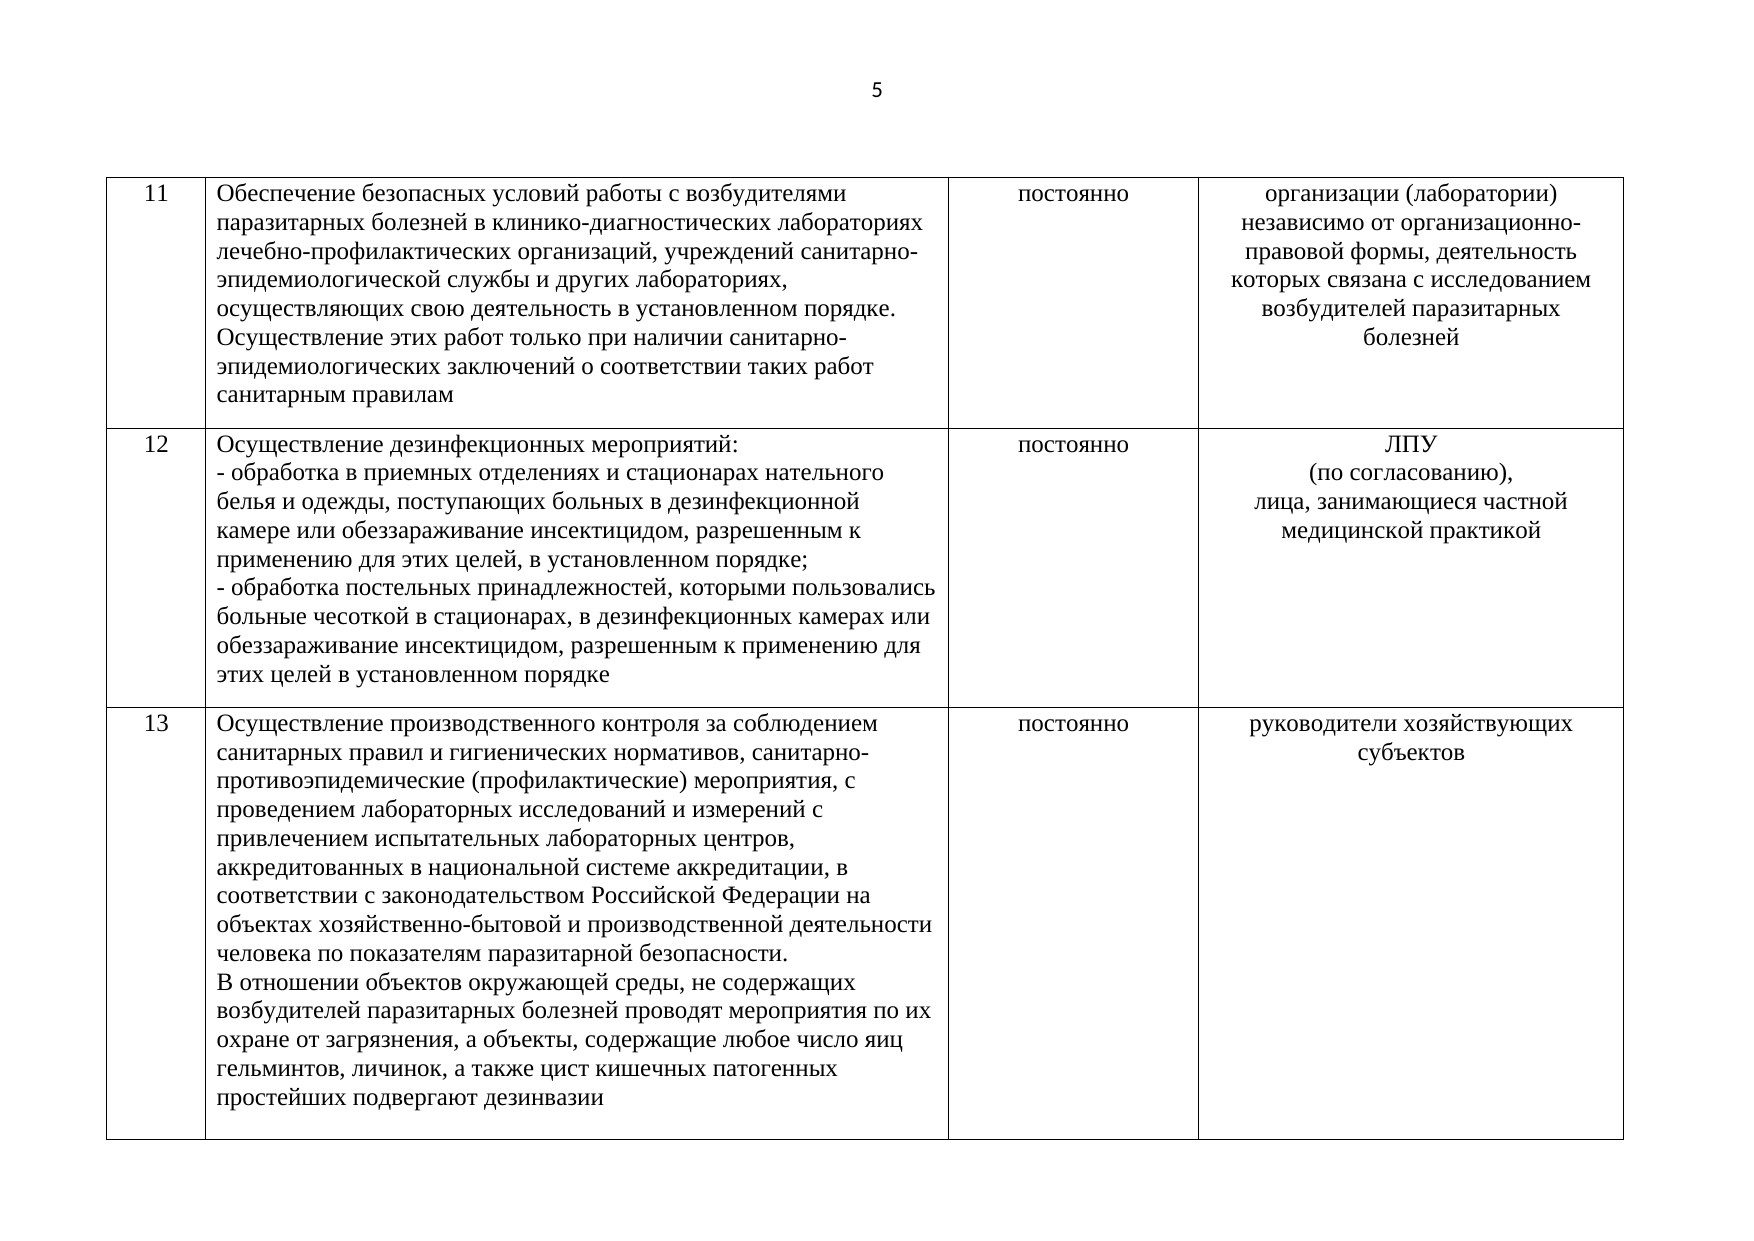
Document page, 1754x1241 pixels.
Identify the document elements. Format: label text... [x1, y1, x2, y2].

table_cell Обеспечение безопасных условий работы с возбудителями паразитарных болезней в клинико-диагностических лабораториях лечебно-профилактических организаций, учреждений санитарно-эпидемиологической службы и других лабораториях, осуществляющих свою деятельность в установленном порядке. Осуществление этих работ только при наличии санитарно-эпидемиологических заключений о соответствии таких работ санитарным правилам [206, 178, 948, 428]
table_cell постоянно [949, 429, 1198, 707]
table_cell 11 [107, 178, 205, 428]
table_cell руководители хозяйствующих субъектов [1199, 708, 1623, 1139]
table_cell 12 [107, 429, 205, 707]
table_cell организации (лаборатории) независимо от организационно-правовой формы, деятельность которых связана с исследованием возбудителей паразитарных болезней [1199, 178, 1623, 428]
table_cell постоянно [949, 708, 1198, 1139]
table_cell ЛПУ (по согласованию), лица, занимающиеся частной медицинской практикой [1199, 429, 1623, 707]
table_cell Осуществление дезинфекционных мероприятий: - обработка в приемных отделениях и стационарах нательного белья и одежды, поступающих больных в дезинфекционной камере или обеззараживание инсектицидом, разрешенным к применению для этих целей, в установленном порядке; - обработка постельных принадлежностей, которыми пользовались больные чесоткой в стационарах, в дезинфекционных камерах или обеззараживание инсектицидом, разрешенным к применению для этих целей в установленном порядке [206, 429, 948, 707]
table_cell 13 [107, 708, 205, 1139]
table_cell Осуществление производственного контроля за соблюдением санитарных правил и гигиенических нормативов, санитарно-противоэпидемические (профилактические) мероприятия, с проведением лабораторных исследований и измерений с привлечением испытательных лабораторных центров, аккредитованных в национальной системе аккредитации, в соответствии с законодательством Российской Федерации на объектах хозяйственно-бытовой и производственной деятельности человека по показателям паразитарной безопасности. В отношении объектов окружающей среды, не содержащих возбудителей паразитарных болезней проводят мероприятия по их охране от загрязнения, а объекты, содержащие любое число яиц гельминтов, личинок, а также цист кишечных патогенных простейших подвергают дезинвазии [206, 708, 948, 1139]
table_cell постоянно [949, 178, 1198, 428]
